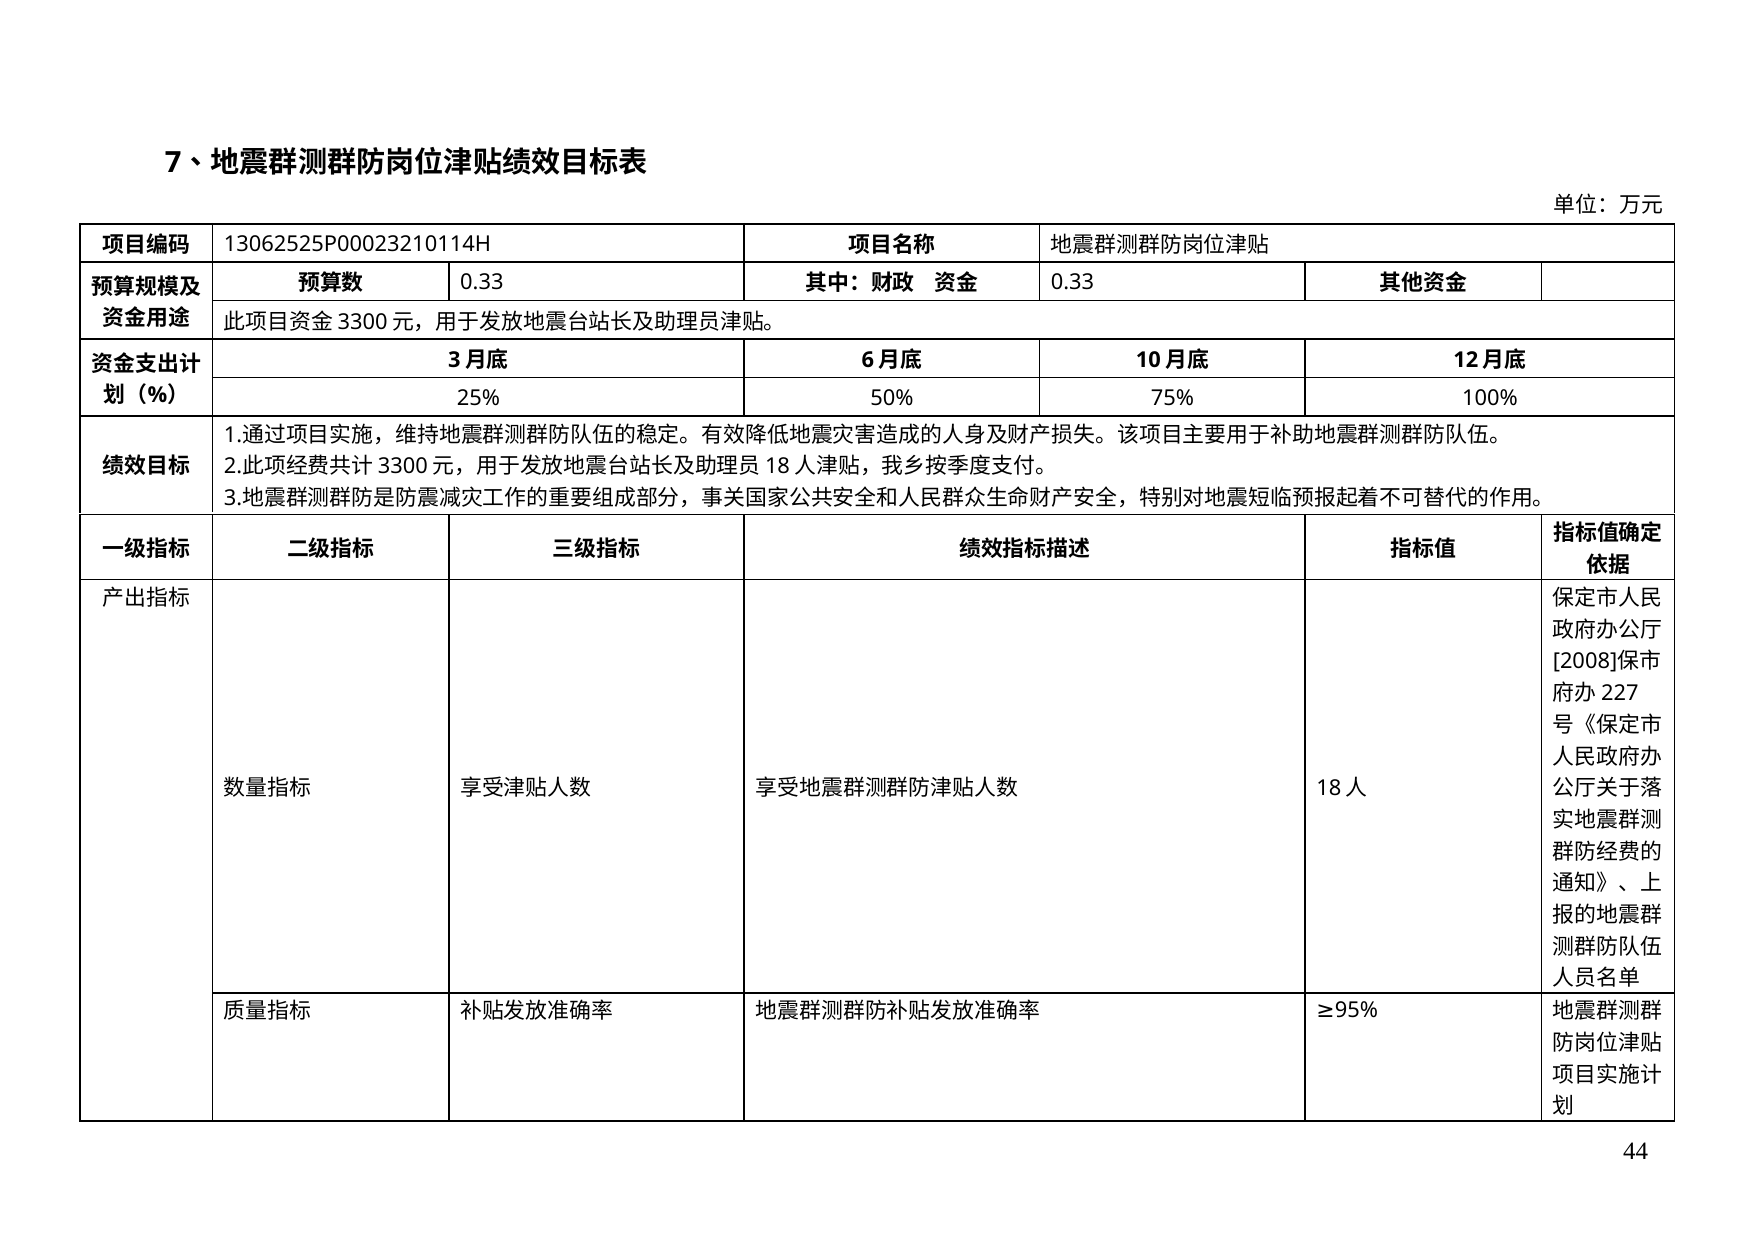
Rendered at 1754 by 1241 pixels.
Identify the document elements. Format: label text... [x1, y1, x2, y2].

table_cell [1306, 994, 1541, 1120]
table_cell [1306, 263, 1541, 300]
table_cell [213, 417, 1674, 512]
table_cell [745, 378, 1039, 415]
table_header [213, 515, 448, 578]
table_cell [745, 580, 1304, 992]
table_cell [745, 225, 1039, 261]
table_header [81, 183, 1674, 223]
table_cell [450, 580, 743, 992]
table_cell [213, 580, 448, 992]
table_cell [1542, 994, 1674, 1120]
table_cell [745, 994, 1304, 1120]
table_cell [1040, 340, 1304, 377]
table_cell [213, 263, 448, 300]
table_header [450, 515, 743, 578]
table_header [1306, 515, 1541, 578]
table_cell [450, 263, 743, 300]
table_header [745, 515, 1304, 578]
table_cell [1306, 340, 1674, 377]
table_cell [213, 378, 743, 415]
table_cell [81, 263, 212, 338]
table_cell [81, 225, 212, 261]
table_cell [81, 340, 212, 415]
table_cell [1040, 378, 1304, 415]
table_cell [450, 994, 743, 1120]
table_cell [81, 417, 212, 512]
text 7、地震群测群防岗位津贴绩效目标表 [106, 142, 1648, 181]
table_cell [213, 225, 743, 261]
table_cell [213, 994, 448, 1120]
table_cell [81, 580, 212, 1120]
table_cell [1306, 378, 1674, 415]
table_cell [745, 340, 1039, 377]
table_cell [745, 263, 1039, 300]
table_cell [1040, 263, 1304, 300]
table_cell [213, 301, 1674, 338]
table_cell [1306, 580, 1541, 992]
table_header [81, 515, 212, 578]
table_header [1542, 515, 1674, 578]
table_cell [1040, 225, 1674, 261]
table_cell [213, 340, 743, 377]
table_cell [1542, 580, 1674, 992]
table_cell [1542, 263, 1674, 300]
